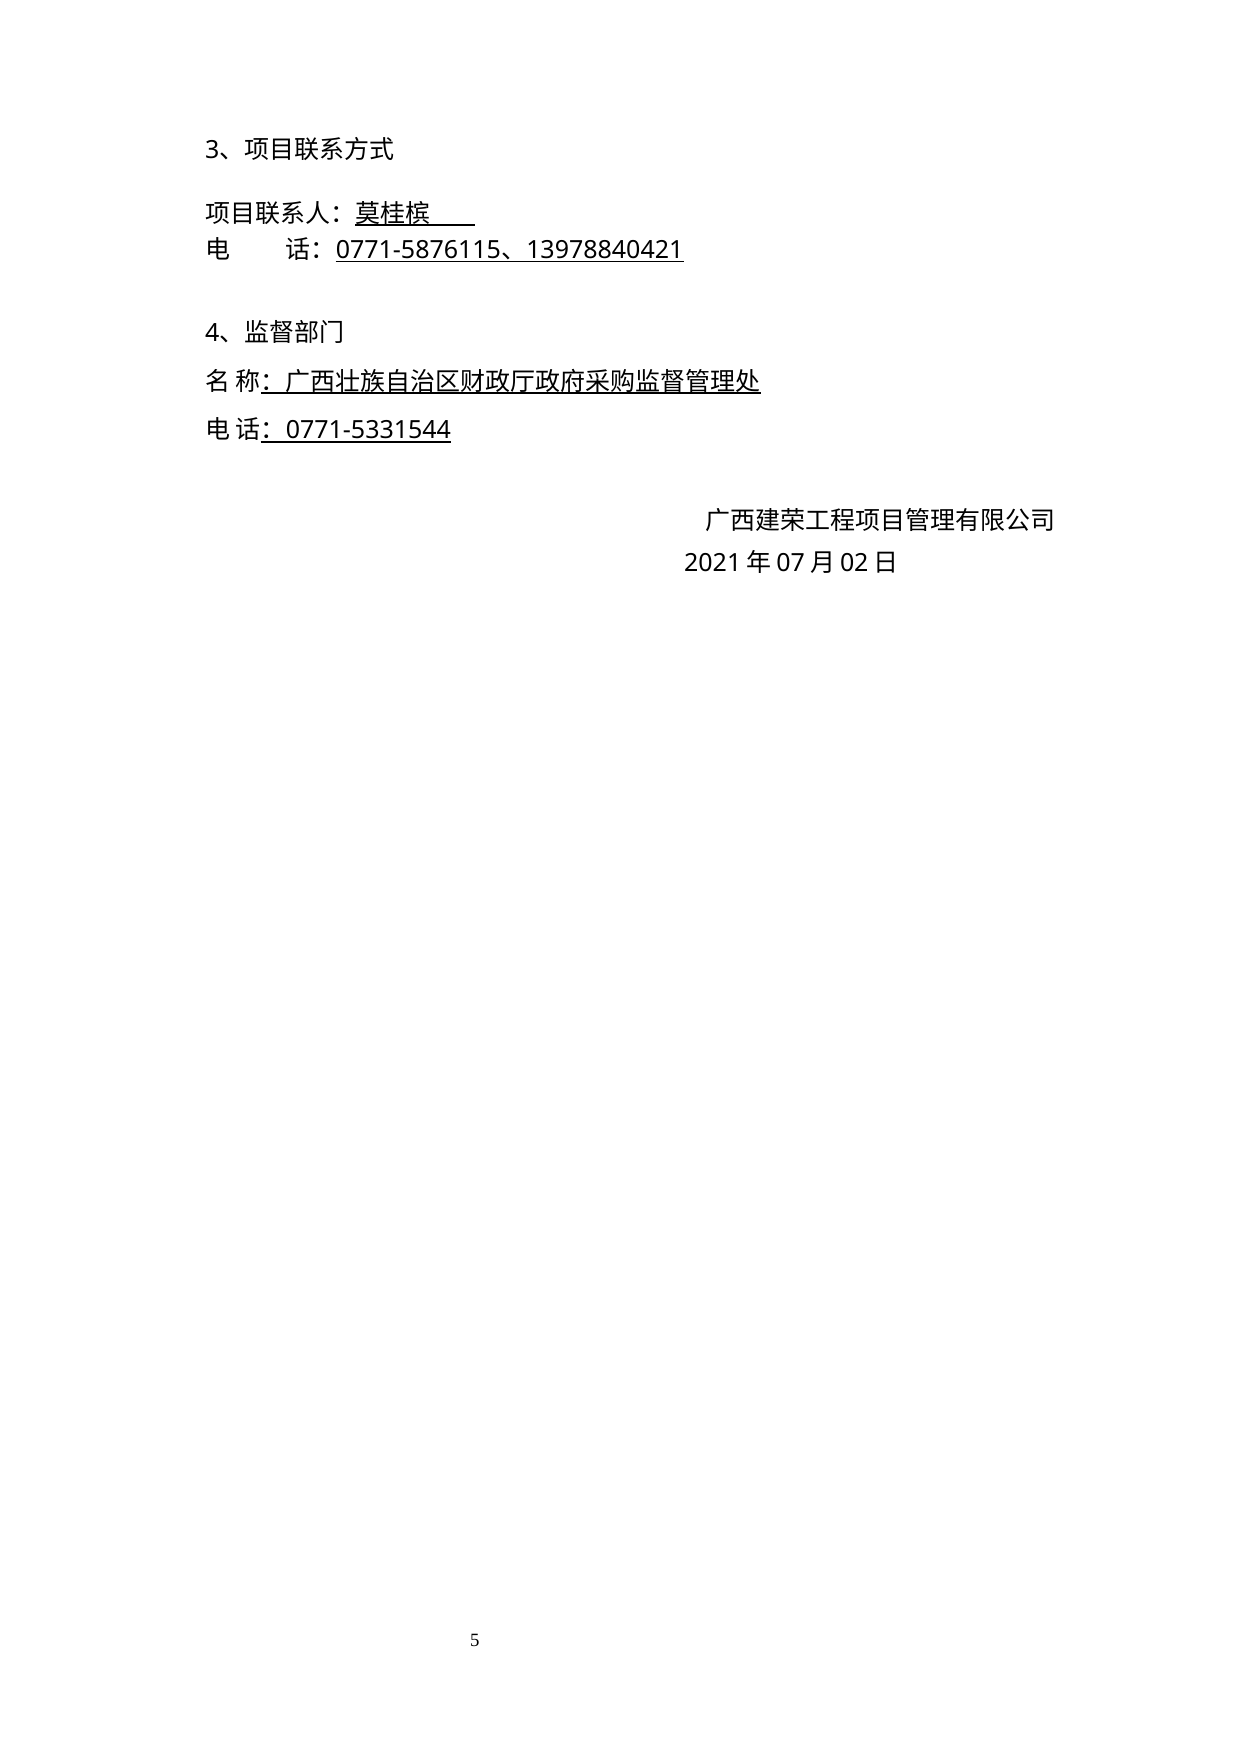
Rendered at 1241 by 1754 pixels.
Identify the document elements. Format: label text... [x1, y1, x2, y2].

subtitle 3、项目联系方式 [130, 130, 1110, 166]
text 广西建荣工程项目管理有限公司 [130, 496, 1110, 538]
text 4、监督部门 [130, 312, 1110, 348]
text 项目联系人：莫桂槟 [130, 193, 1110, 229]
text 电 话：0771-5876115、13978840421 [130, 229, 1110, 266]
text 2021年07月02日 [130, 538, 1110, 579]
text 名 称：广西壮族自治区财政厅政府采购监督管理处 [130, 361, 1110, 397]
text 电 话：0771-5331544 [130, 410, 1110, 446]
